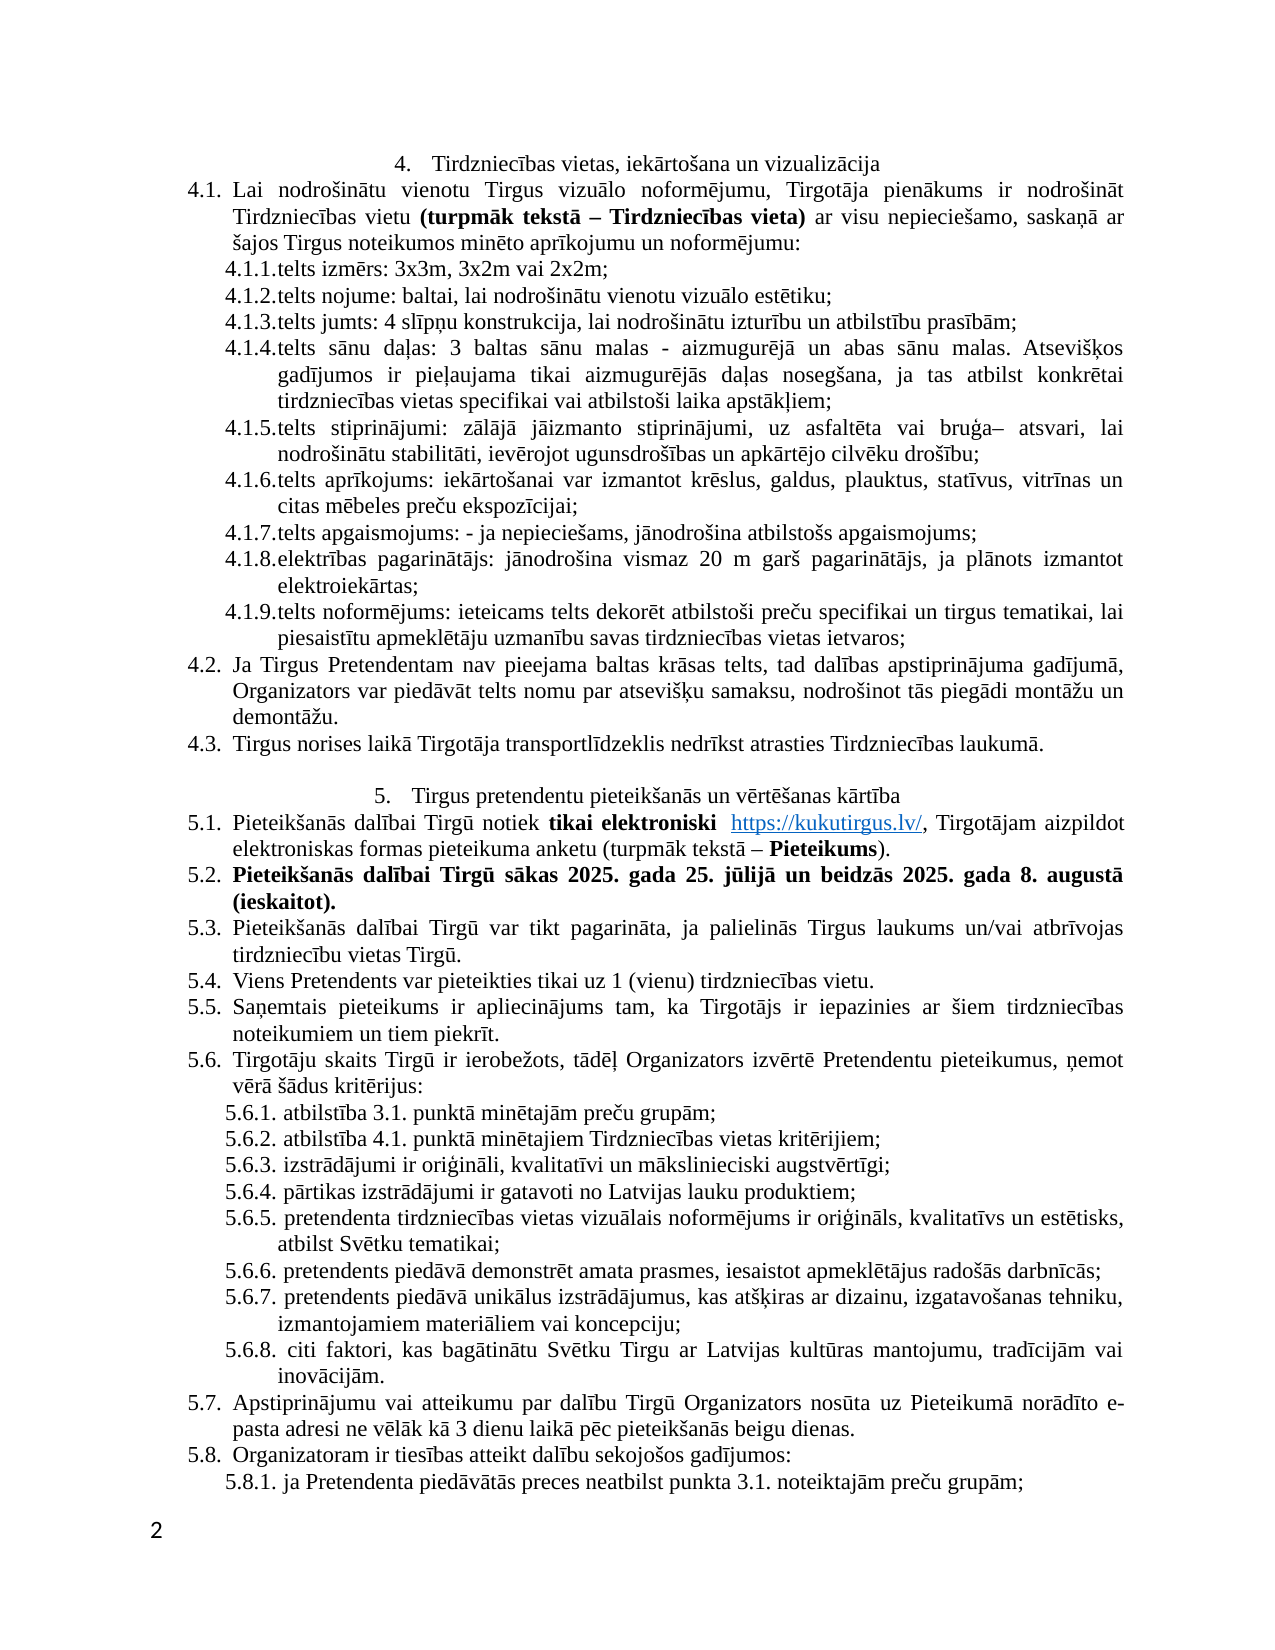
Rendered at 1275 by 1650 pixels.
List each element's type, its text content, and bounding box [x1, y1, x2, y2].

list Organizatoram ir tiesības atteikt dalību sekojošos gadījumos: [187, 1441, 1125, 1468]
list telts noformējums: ieteicams telts dekorēt atbilstoši preču specifikai un tirgus tematikai, lai piesaistītu apmeklētāju uzmanību savas tirdzniecības vietas ietvaros; [225, 598, 1125, 651]
list telts jumts: 4 slīpņu konstrukcija, lai nodrošinātu izturību un atbilstību prasībām; [225, 308, 1125, 334]
list elektrības pagarinātājs: jānodrošina vismaz 20 m garš pagarinātājs, ja plānots izmantot elektroiekārtas; [225, 545, 1125, 598]
list telts izmērs: 3x3m, 3x2m vai 2x2m; [225, 255, 1125, 282]
list Tirgus pretendentu pieteikšanās un vērtēšanas kārtība [150, 782, 1125, 809]
list pretendenta tirdzniecības vietas vizuālais noformējums ir oriģināls, kvalitatīvs un estētisks, atbilst Svētku tematikai; [225, 1204, 1125, 1257]
list citi faktori, kas bagātinātu Svētku Tirgu ar Latvijas kultūras mantojumu, tradīcijām vai inovācijām. [225, 1336, 1125, 1389]
list Viens Pretendents var pieteikties tikai uz 1 (vienu) tirdzniecības vietu. [187, 967, 1125, 993]
list telts sānu daļas: 3 baltas sānu malas - aizmugurējā un abas sānu malas. Atsevišķos gadījumos ir pieļaujama tikai aizmugurējās daļas nosegšana, ja tas atbilst konkrētai tirdzniecības vietas specifikai vai atbilstoši laika apstākļiem; [225, 334, 1125, 413]
list telts apgaismojums: - ja nepieciešams, jānodrošina atbilstošs apgaismojums; [225, 519, 1125, 545]
list Pieteikšanās dalībai Tirgū sākas 2025. gada 25. jūlijā un beidzās 2025. gada 8. augustā (ieskaitot). [187, 862, 1125, 914]
list Lai nodrošinātu vienotu Tirgus vizuālo noformējumu, Tirgotāja pienākums ir nodrošināt Tirdzniecības vietu (turpmāk tekstā – Tirdzniecības vieta) ar visu nepieciešamo, saskaņā ar šajos Tirgus noteikumos minēto aprīkojumu un noformējumu: [187, 176, 1125, 255]
list Tirgotāju skaits Tirgū ir ierobežots, tādēļ Organizators izvērtē Pretendentu pieteikumus, ņemot vērā šādus kritērijus: [187, 1046, 1125, 1099]
list Pieteikšanās dalībai Tirgū var tikt pagarināta, ja palielinās Tirgus laukums un/vai atbrīvojas tirdzniecību vietas Tirgū. [187, 914, 1125, 967]
list Apstiprinājumu vai atteikumu par dalību Tirgū Organizators nosūta uz Pieteikumā norādīto e-pasta adresi ne vēlāk kā 3 dienu laikā pēc pieteikšanās beigu dienas. [187, 1389, 1125, 1441]
list izstrādājumi ir oriģināli, kvalitatīvi un mākslinieciski augstvērtīgi; [225, 1151, 1125, 1178]
list Ja Tirgus Pretendentam nav pieejama baltas krāsas telts, tad dalības apstiprinājuma gadījumā, Organizators var piedāvāt telts nomu par atsevišķu samaksu, nodrošinot tās piegādi montāžu un demontāžu. [187, 651, 1125, 730]
list telts stiprinājumi: zālājā jāizmanto stiprinājumi, uz asfaltēta vai bruģa– atsvari, lai nodrošinātu stabilitāti, ievērojot ugunsdrošības un apkārtējo cilvēku drošību; [225, 413, 1125, 466]
list telts aprīkojums: iekārtošanai var izmantot krēslus, galdus, plauktus, statīvus, vitrīnas un citas mēbeles preču ekspozīcijai; [225, 466, 1125, 519]
list Tirgus norises laikā Tirgotāja transportlīdzeklis nedrīkst atrasties Tirdzniecības laukumā. [187, 730, 1125, 756]
list pretendents piedāvā demonstrēt amata prasmes, iesaistot apmeklētājus radošās darbnīcās; [225, 1257, 1125, 1283]
list Pieteikšanās dalībai Tirgū notiek tikai elektroniski https://kukutirgus.lv/, Tirgotājam aizpildot elektroniskas formas pieteikuma anketu (turpmāk tekstā – Pieteikums). [187, 809, 1125, 862]
list atbilstība 3.1. punktā minētajām preču grupām; [225, 1099, 1125, 1125]
list atbilstība 4.1. punktā minētajiem Tirdzniecības vietas kritērijiem; [225, 1125, 1125, 1151]
list pārtikas izstrādājumi ir gatavoti no Latvijas lauku produktiem; [225, 1178, 1125, 1204]
list telts nojume: baltai, lai nodrošinātu vienotu vizuālo estētiku; [225, 282, 1125, 308]
list pretendents piedāvā unikālus izstrādājumus, kas atšķiras ar dizainu, izgatavošanas tehniku, izmantojamiem materiāliem vai koncepciju; [225, 1283, 1125, 1336]
list ja Pretendenta piedāvātās preces neatbilst punkta 3.1. noteiktajām preču grupām; [225, 1468, 1125, 1494]
list Saņemtais pieteikums ir apliecinājums tam, ka Tirgotājs ir iepazinies ar šiem tirdzniecības noteikumiem un tiem piekrīt. [187, 993, 1125, 1046]
list Tirdzniecības vietas, iekārtošana un vizualizācija [150, 150, 1125, 176]
